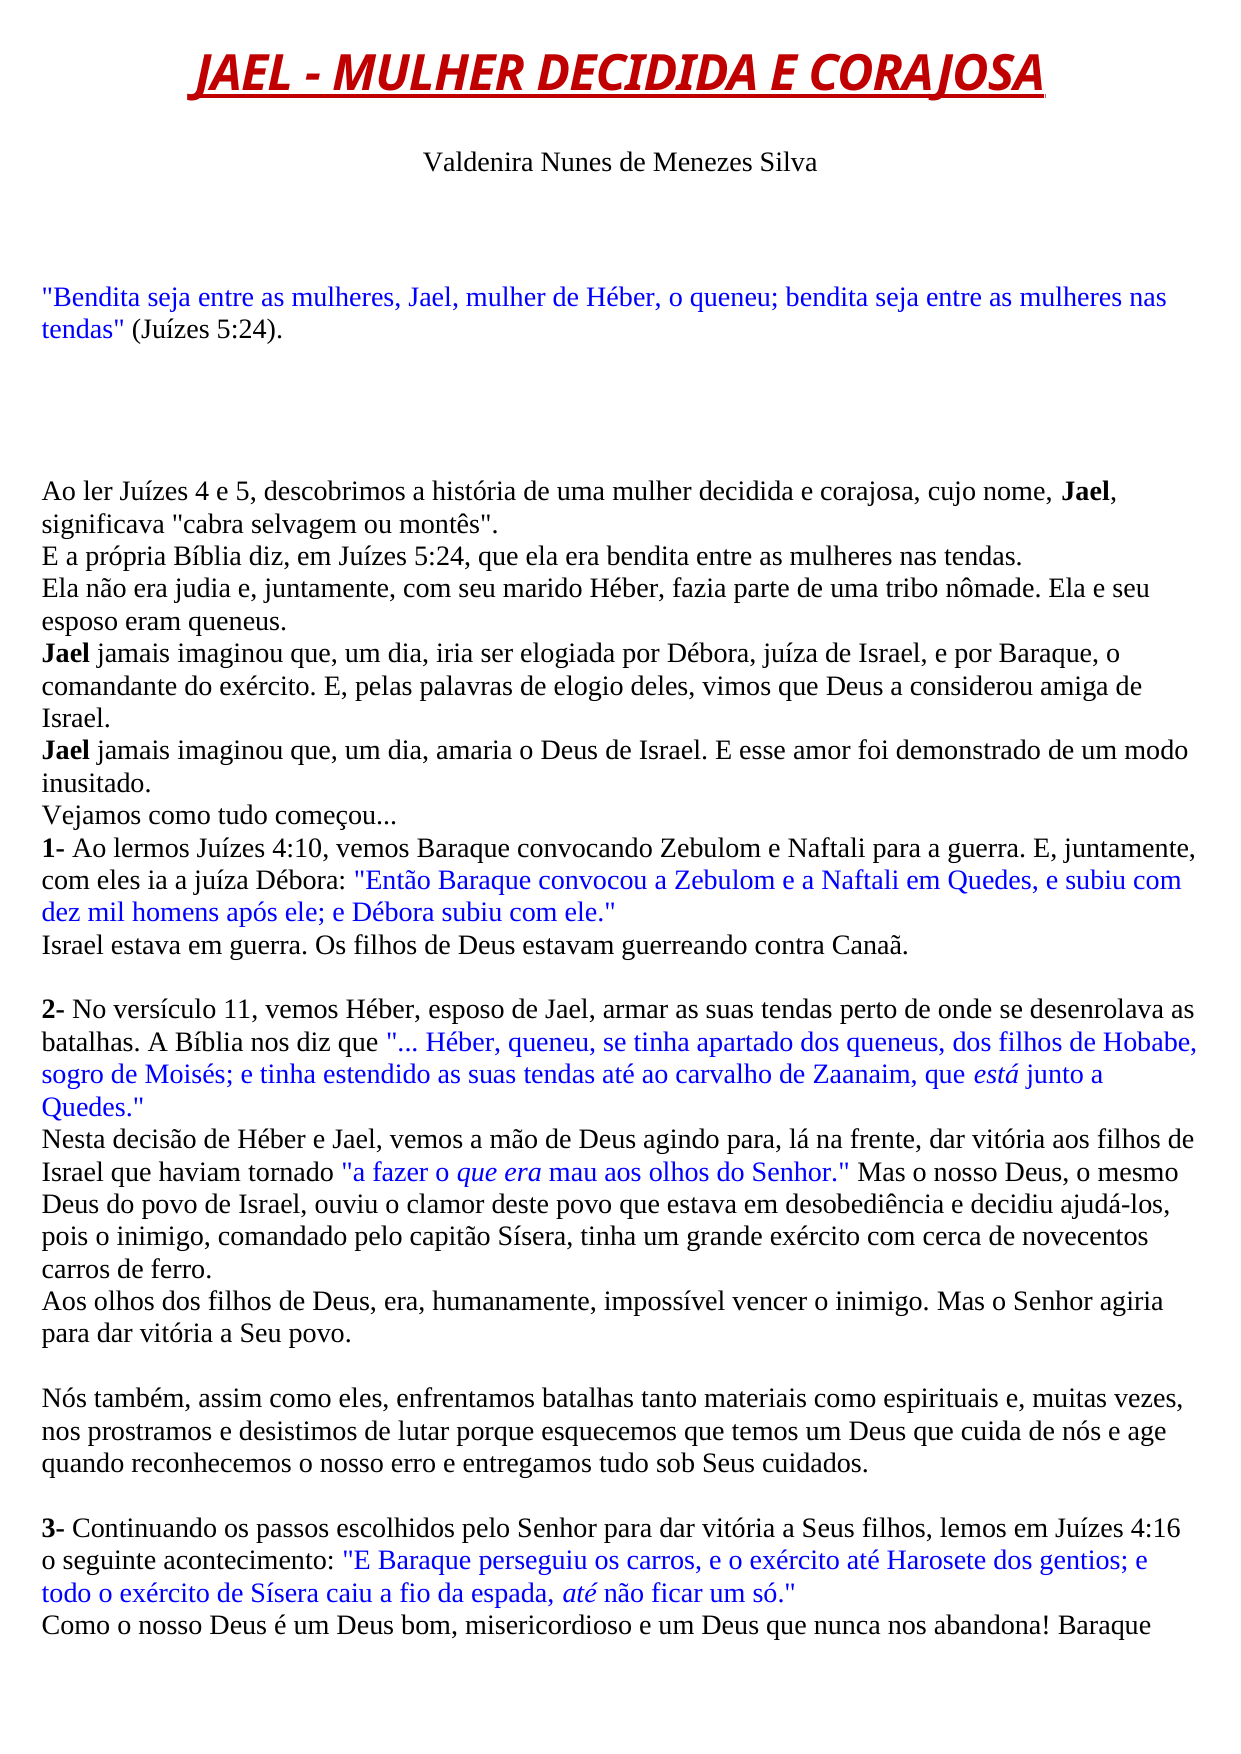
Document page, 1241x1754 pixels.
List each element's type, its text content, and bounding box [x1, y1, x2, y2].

subtitle JAEL - MULHER DECIDIDA E CORAJOSA [41, 41, 1199, 103]
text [41, 183, 1199, 1641]
text Valdenira Nunes de Menezes Silva [41, 145, 1199, 178]
